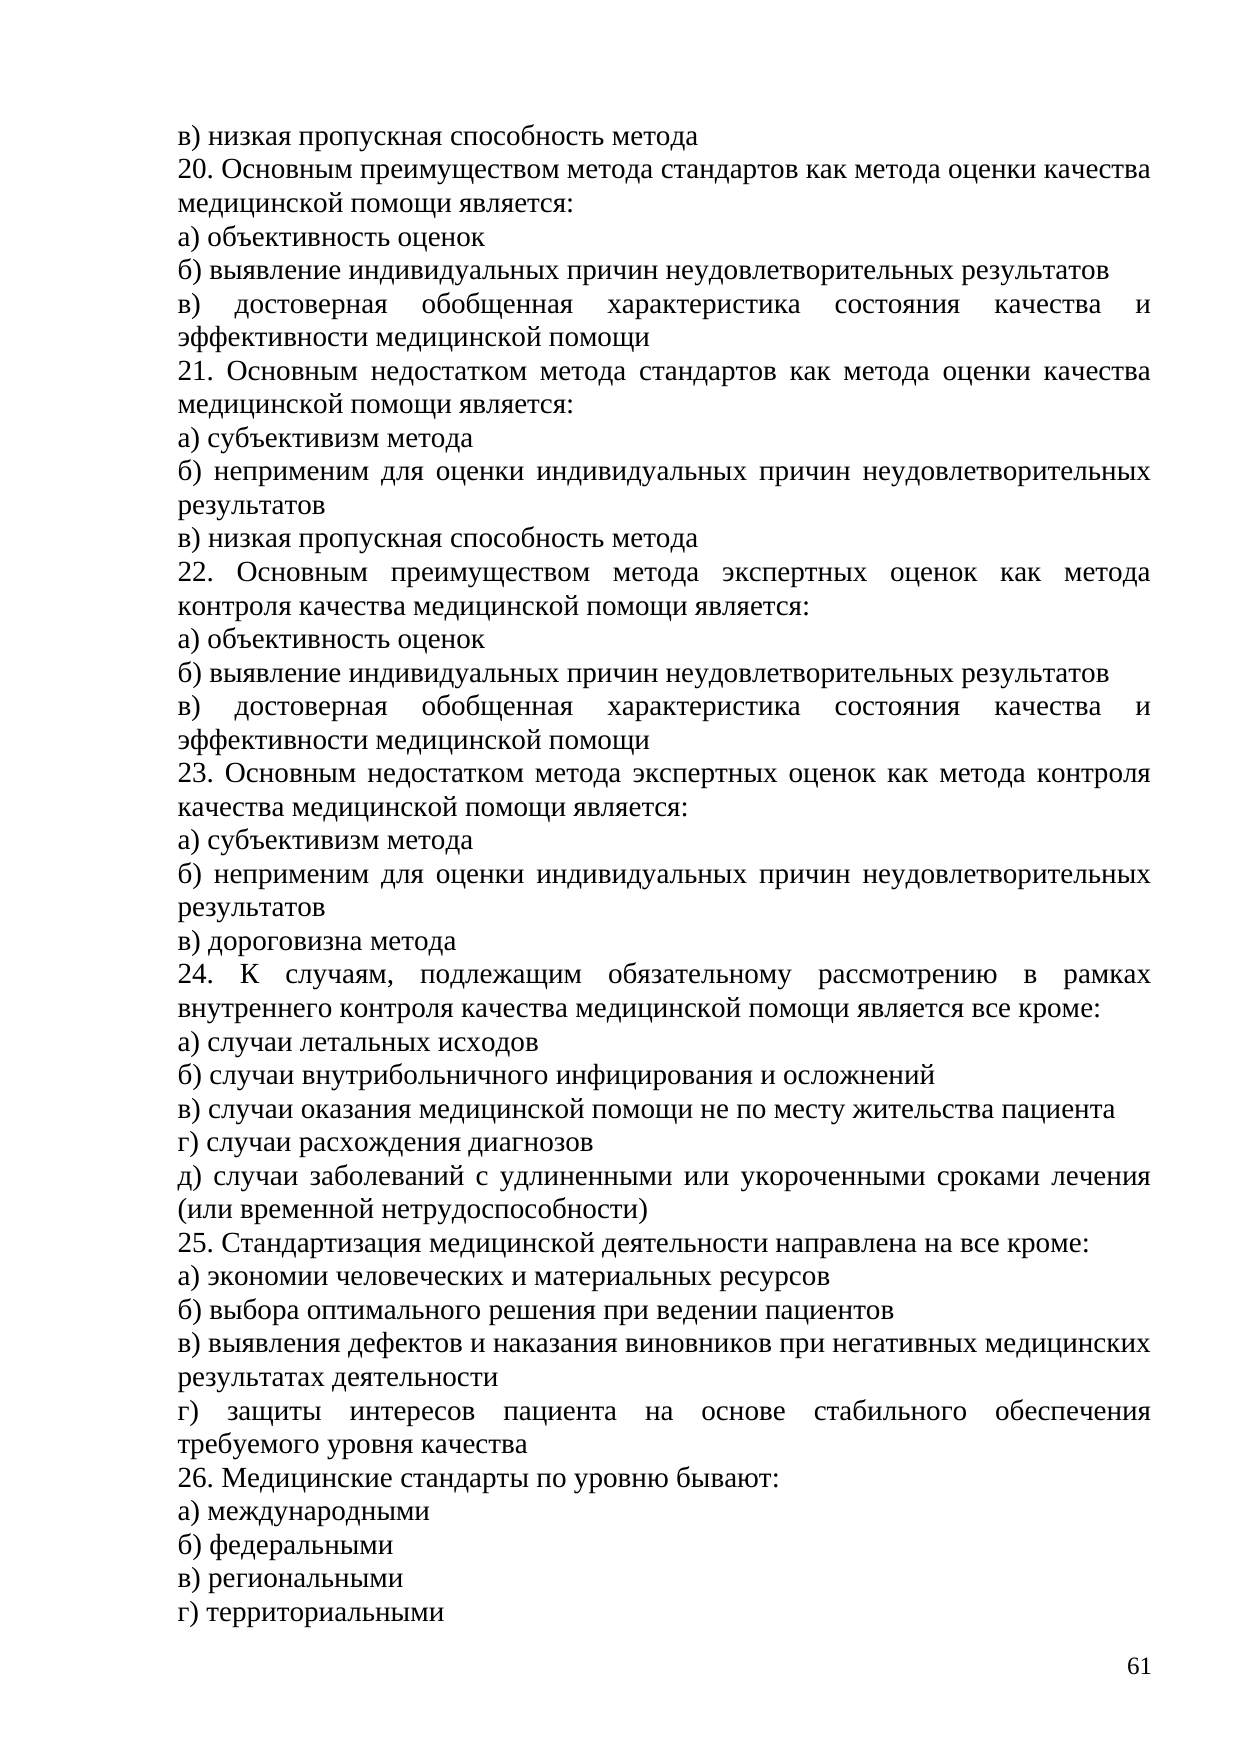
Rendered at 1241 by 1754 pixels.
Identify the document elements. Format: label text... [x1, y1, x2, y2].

text а) объективность оценок [177, 621, 1152, 655]
text в) достоверная обобщенная характеристика состояния качества и эффективности медицинской помощи [177, 688, 1152, 755]
text д) случаи заболеваний с удлиненными или укороченными сроками лечения (или временной нетрудоспособности) [177, 1158, 1152, 1225]
text г) защиты интересов пациента на основе стабильного обеспечения требуемого уровня качества [177, 1393, 1152, 1460]
text а) случаи летальных исходов [177, 1024, 1152, 1057]
text 26. Медицинские стандарты по уровню бывают: [177, 1460, 1152, 1493]
text а) объективность оценок [177, 219, 1152, 252]
text б) выявление индивидуальных причин неудовлетворительных результатов [177, 655, 1152, 688]
text б) неприменим для оценки индивидуальных причин неудовлетворительных результатов [177, 453, 1152, 521]
text 24. К случаям, подлежащим обязательному рассмотрению в рамках внутреннего контроля качества медицинской помощи является все кроме: [177, 957, 1152, 1024]
text в) региональными [177, 1560, 1152, 1594]
text а) субъективизм метода [177, 420, 1152, 453]
text в) достоверная обобщенная характеристика состояния качества и эффективности медицинской помощи [177, 286, 1152, 353]
text а) международными [177, 1493, 1152, 1527]
text а) субъективизм метода [177, 822, 1152, 856]
text в) низкая пропускная способность метода [177, 521, 1152, 554]
text в) выявления дефектов и наказания виновников при негативных медицинских результатах деятельности [177, 1326, 1152, 1393]
text б) федеральными [177, 1527, 1152, 1560]
text б) выбора оптимального решения при ведении пациентов [177, 1292, 1152, 1326]
text 21. Основным недостатком метода стандартов как метода оценки качества медицинской помощи является: [177, 353, 1152, 420]
text в) случаи оказания медицинской помощи не по месту жительства пациента [177, 1091, 1152, 1124]
text в) дороговизна метода [177, 923, 1152, 957]
text в) низкая пропускная способность метода [177, 118, 1152, 152]
text 22. Основным преимуществом метода экспертных оценок как метода контроля качества медицинской помощи является: [177, 554, 1152, 621]
text а) экономии человеческих и материальных ресурсов [177, 1258, 1152, 1292]
text б) неприменим для оценки индивидуальных причин неудовлетворительных результатов [177, 856, 1152, 923]
text 25. Стандартизация медицинской деятельности направлена на все кроме: [177, 1225, 1152, 1258]
text б) выявление индивидуальных причин неудовлетворительных результатов [177, 252, 1152, 286]
text 20. Основным преимуществом метода стандартов как метода оценки качества медицинской помощи является: [177, 152, 1152, 219]
text г) случаи расхождения диагнозов [177, 1124, 1152, 1158]
text г) территориальными [177, 1594, 1152, 1627]
text 23. Основным недостатком метода экспертных оценок как метода контроля качества медицинской помощи является: [177, 755, 1152, 822]
text б) случаи внутрибольничного инфицирования и осложнений [177, 1057, 1152, 1091]
